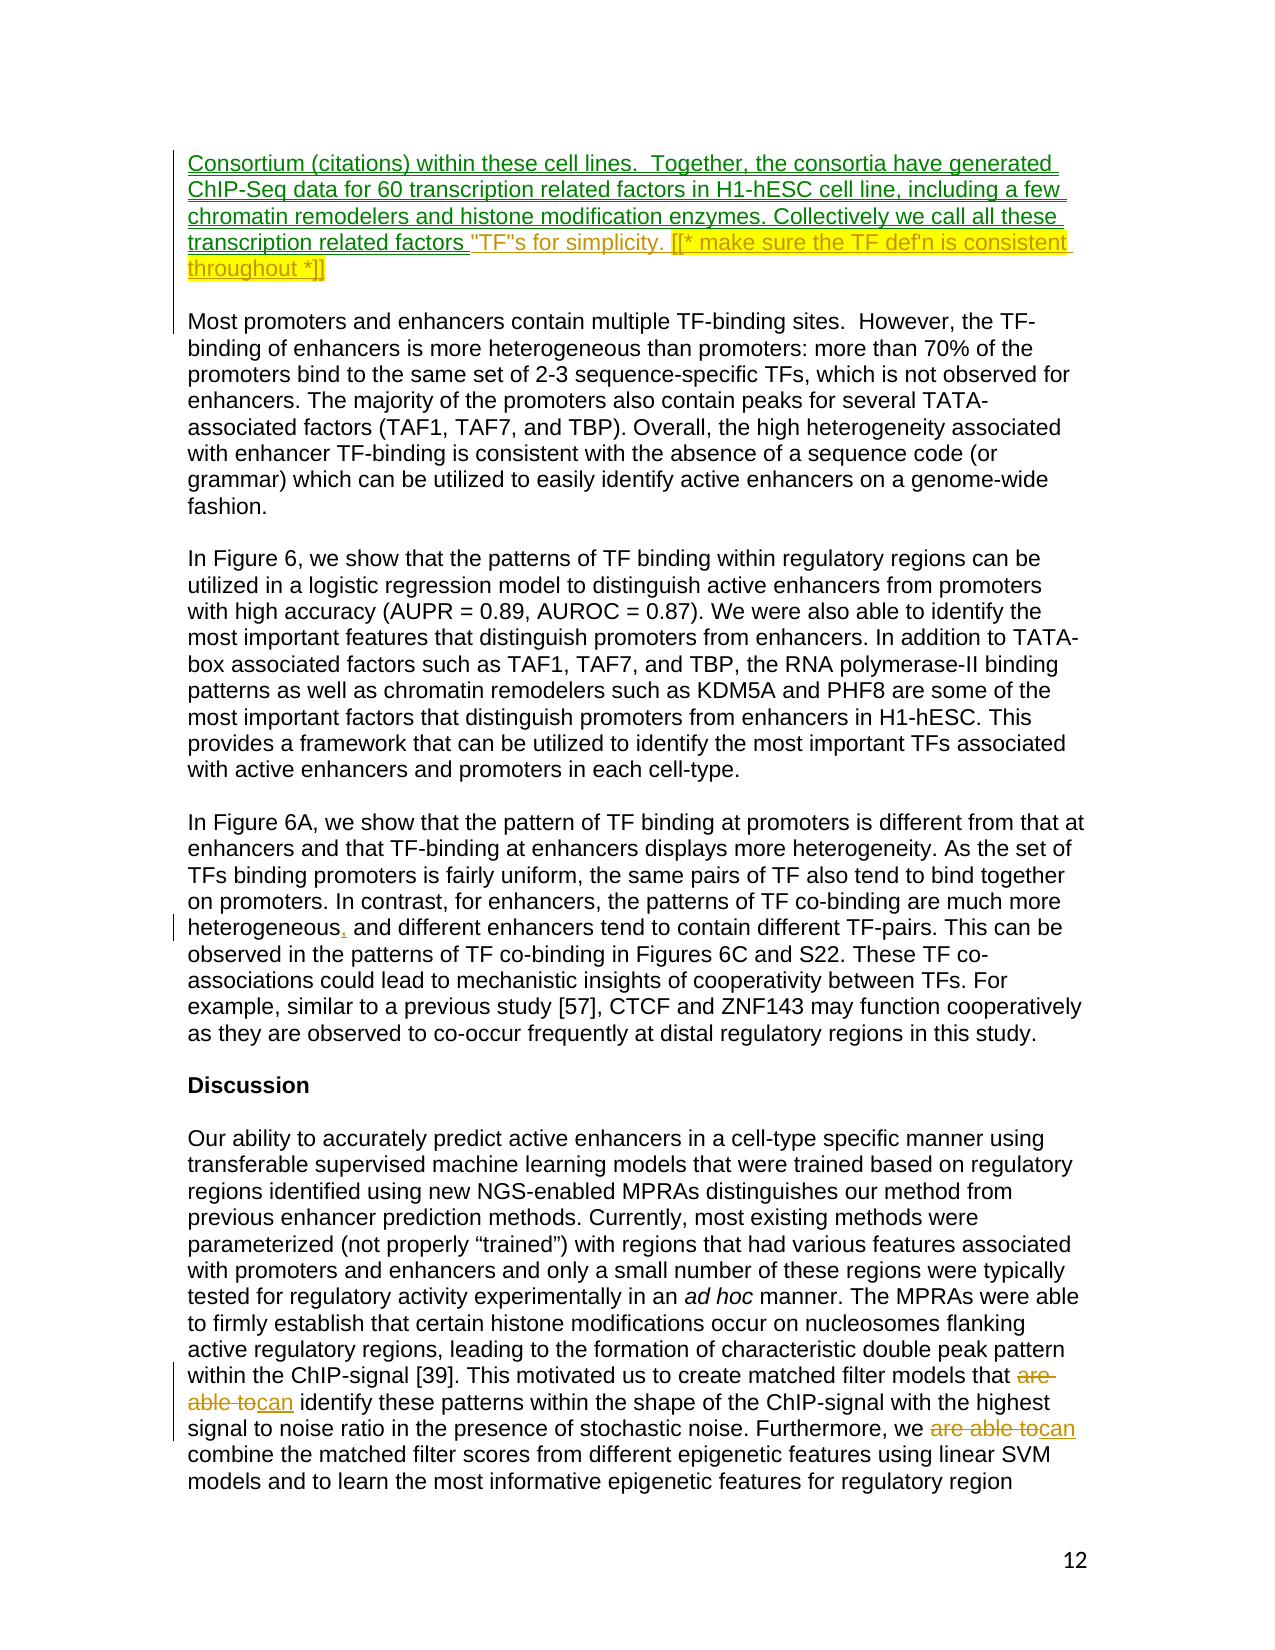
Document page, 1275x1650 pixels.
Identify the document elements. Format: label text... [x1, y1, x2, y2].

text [187, 1125, 1087, 1494]
text Most promoters and enhancers contain multiple TF-binding sites. However, the TF-binding of enhancers is more heterogeneous than promoters: more than 70% of the promoters bind to the same set of 2-3 sequence-specific TFs, which is not observed for enhancers. The majority of the promoters also contain peaks for several TATA-associated factors (TAF1, TAF7, and TBP). Overall, the high heterogeneity associated with enhancer TF-binding is consistent with the absence of a sequence code (or grammar) which can be utilized to easily identify active enhancers on a genome-wide fashion. [187, 308, 1087, 519]
text Discussion [187, 1072, 1087, 1099]
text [187, 150, 1087, 282]
text In Figure 6, we show that the patterns of TF binding within regulatory regions can be utilized in a logistic regression model to distinguish active enhancers from promoters with high accuracy (AUPR = 0.89, AUROC = 0.87). We were also able to identify the most important features that distinguish promoters from enhancers. In addition to TATA-box associated factors such as TAF1, TAF7, and TBP, the RNA polymerase-II binding patterns as well as chromatin remodelers such as KDM5A and PHF8 are some of the most important factors that distinguish promoters from enhancers in H1-hESC. This provides a framework that can be utilized to identify the most important TFs associated with active enhancers and promoters in each cell-type. [187, 545, 1087, 782]
text In Figure 6A, we show that the pattern of TF binding at promoters is different from that at enhancers and that TF-binding at enhancers displays more heterogeneity. As the set of TFs binding promoters is fairly uniform, the same pairs of TF also tend to bind together on promoters. In contrast, for enhancers, the patterns of TF co-binding are much more heterogeneous and different enhancers tend to contain different TF-pairs. This can be observed in the patterns of TF co-binding in Figures 6C and S22. These TF co-associations could lead to mechanistic insights of cooperativity between TFs. For example, similar to a previous study [57], CTCF and ZNF143 may function cooperatively as they are observed to co-occur frequently at distal regulatory regions in this study. [187, 809, 1087, 1046]
